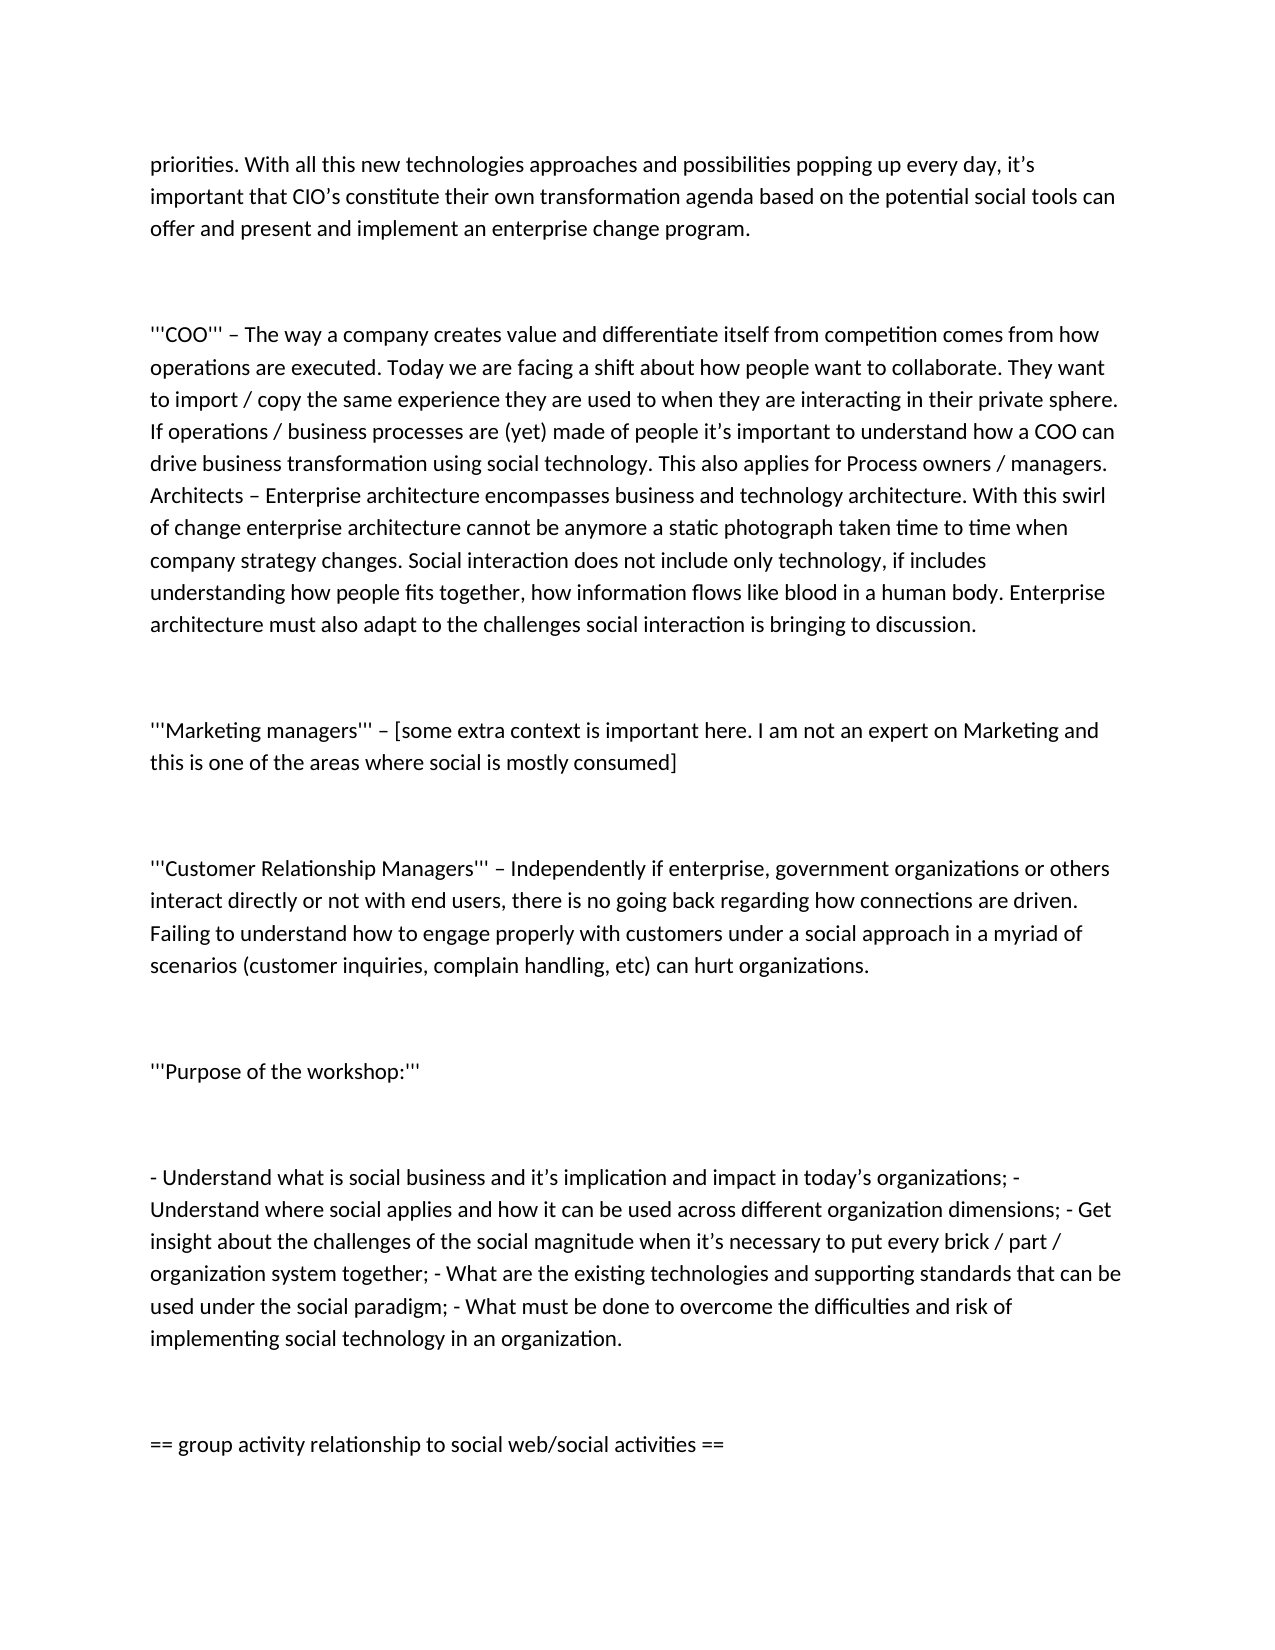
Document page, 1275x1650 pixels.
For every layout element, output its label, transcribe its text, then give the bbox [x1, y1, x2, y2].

text == group activity relationship to social web/social activities == [150, 1430, 1125, 1458]
text '''Marketing managers''' – [some extra context is important here. I am not an expert on Marketing and this is one of the areas where social is mostly consumed] [150, 716, 1125, 776]
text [150, 150, 1125, 242]
text '''COO''' – The way a company creates value and differentiate itself from competition comes from how operations are executed. Today we are facing a shift about how people want to collaborate. They want to import / copy the same experience they are used to when they are interacting in their private sphere. If operations / business processes are (yet) made of people it’s important to understand how a COO can drive business transformation using social technology. This also applies for Process owners / managers. Architects – Enterprise architecture encompasses business and technology architecture. With this swirl of change enterprise architecture cannot be anymore a static photograph taken time to time when company strategy changes. Social interaction does not include only technology, if includes understanding how people fits together, how information flows like blood in a human body. Enterprise architecture must also adapt to the challenges social interaction is bringing to discussion. [150, 320, 1125, 638]
text - Understand what is social business and it’s implication and impact in today’s organizations; - Understand where social applies and how it can be used across different organization dimensions; - Get insight about the challenges of the social magnitude when it’s necessary to put every brick / part / organization system together; - What are the existing technologies and supporting standards that can be used under the social paradigm; - What must be done to overcome the difficulties and risk of implementing social technology in an organization. [150, 1163, 1125, 1352]
text '''Customer Relationship Managers''' – Independently if enterprise, government organizations or others interact directly or not with end users, there is no going back regarding how connections are driven. Failing to understand how to engage properly with customers under a social approach in a myriad of scenarios (customer inquiries, complain handling, etc) can hurt organizations. [150, 854, 1125, 979]
text '''Purpose of the workshop:''' [150, 1057, 1125, 1085]
